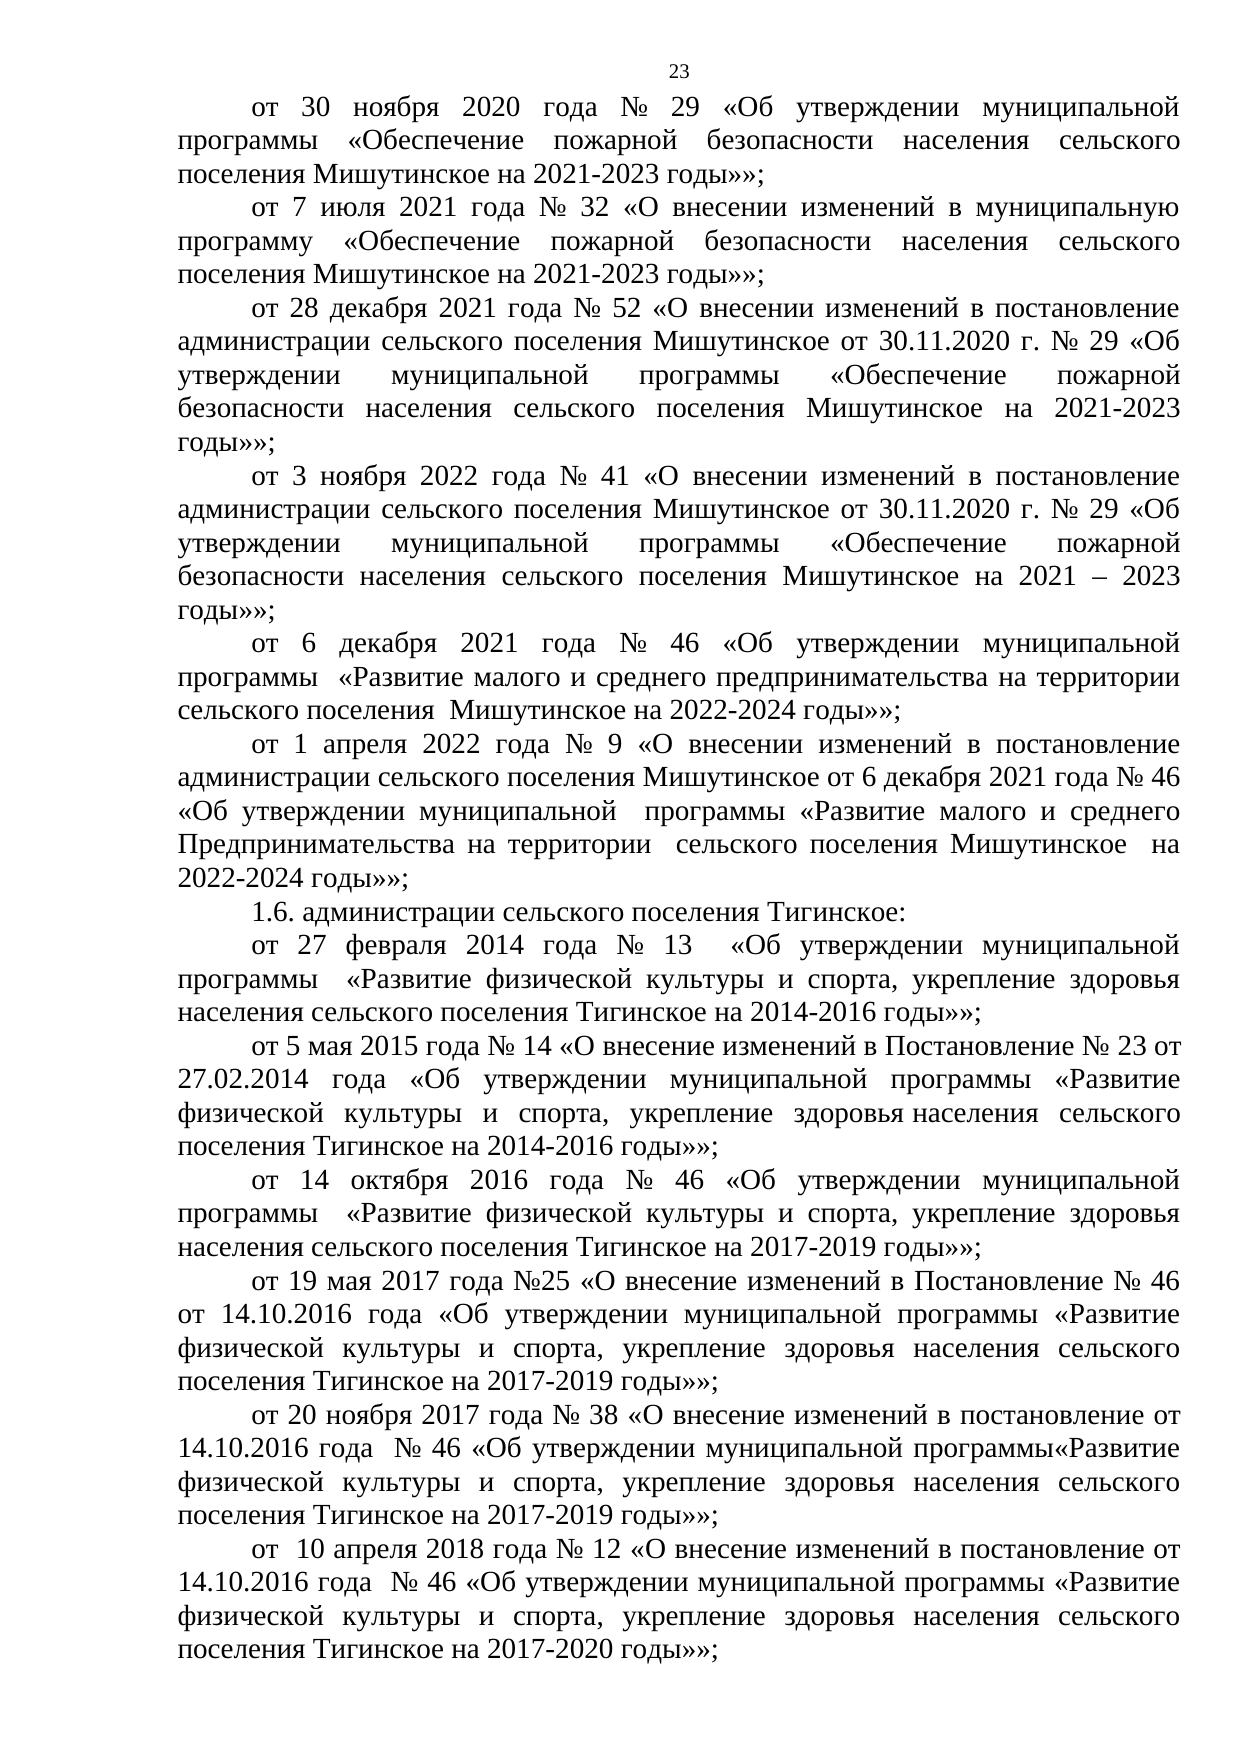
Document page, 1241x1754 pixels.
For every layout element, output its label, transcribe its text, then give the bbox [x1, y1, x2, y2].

text от 5 мая 2015 года № 14 «О внесение изменений в Постановление № 23 от 27.02.2014 года «Об утверждении муниципальной программы «Развитие физической культуры и спорта, укрепление здоровья населения сельского поселения Тигинское на 2014-2016 годы»»; [177, 1028, 1181, 1162]
text от 14 октября 2016 года № 46 «Об утверждении муниципальной программы «Развитие физической культуры и спорта, укрепление здоровья населения сельского поселения Тигинское на 2017-2019 годы»»; [177, 1162, 1181, 1263]
text от 1 апреля 2022 года № 9 «О внесении изменений в постановление администрации сельского поселения Мишутинское от 6 декабря 2021 года № 46 «Об утверждении муниципальной программы «Развитие малого и среднего Предпринимательства на территории сельского поселения Мишутинское на 2022-2024 годы»»; [177, 726, 1181, 894]
text от 7 июля 2021 года № 32 «О внесении изменений в муниципальную программу «Обеспечение пожарной безопасности населения сельского поселения Мишутинское на 2021-2023 годы»»; [177, 189, 1181, 290]
text от 20 ноября 2017 года № 38 «О внесение изменений в постановление от 14.10.2016 года № 46 «Об утверждении муниципальной программы«Развитие физической культуры и спорта, укрепление здоровья населения сельского поселения Тигинское на 2017-2019 годы»»; [177, 1397, 1181, 1531]
text 1.6. администрации сельского поселения Тигинское: [177, 894, 1181, 927]
text от 3 ноября 2022 года № 41 «О внесении изменений в постановление администрации сельского поселения Мишутинское от 30.11.2020 г. № 29 «Об утверждении муниципальной программы «Обеспечение пожарной безопасности населения сельского поселения Мишутинское на 2021 – 2023 годы»»; [177, 458, 1181, 625]
text от 10 апреля 2018 года № 12 «О внесение изменений в постановление от 14.10.2016 года № 46 «Об утверждении муниципальной программы «Развитие физической культуры и спорта, укрепление здоровья населения сельского поселения Тигинское на 2017-2020 годы»»; [177, 1531, 1181, 1665]
text от 6 декабря 2021 года № 46 «Об утверждении муниципальной программы «Развитие малого и среднего предпринимательства на территории сельского поселения Мишутинское на 2022-2024 годы»»; [177, 625, 1181, 726]
text от 30 ноября 2020 года № 29 «Об утверждении муниципальной программы «Обеспечение пожарной безопасности населения сельского поселения Мишутинское на 2021-2023 годы»»; [177, 89, 1181, 189]
text от 28 декабря 2021 года № 52 «О внесении изменений в постановление администрации сельского поселения Мишутинское от 30.11.2020 г. № 29 «Об утверждении муниципальной программы «Обеспечение пожарной безопасности населения сельского поселения Мишутинское на 2021-2023 годы»»; [177, 290, 1181, 458]
text от 27 февраля 2014 года № 13 «Об утверждении муниципальной программы «Развитие физической культуры и спорта, укрепление здоровья населения сельского поселения Тигинское на 2014-2016 годы»»; [177, 927, 1181, 1028]
text от 19 мая 2017 года №25 «О внесение изменений в Постановление № 46 от 14.10.2016 года «Об утверждении муниципальной программы «Развитие физической культуры и спорта, укрепление здоровья населения сельского поселения Тигинское на 2017-2019 годы»»; [177, 1263, 1181, 1397]
